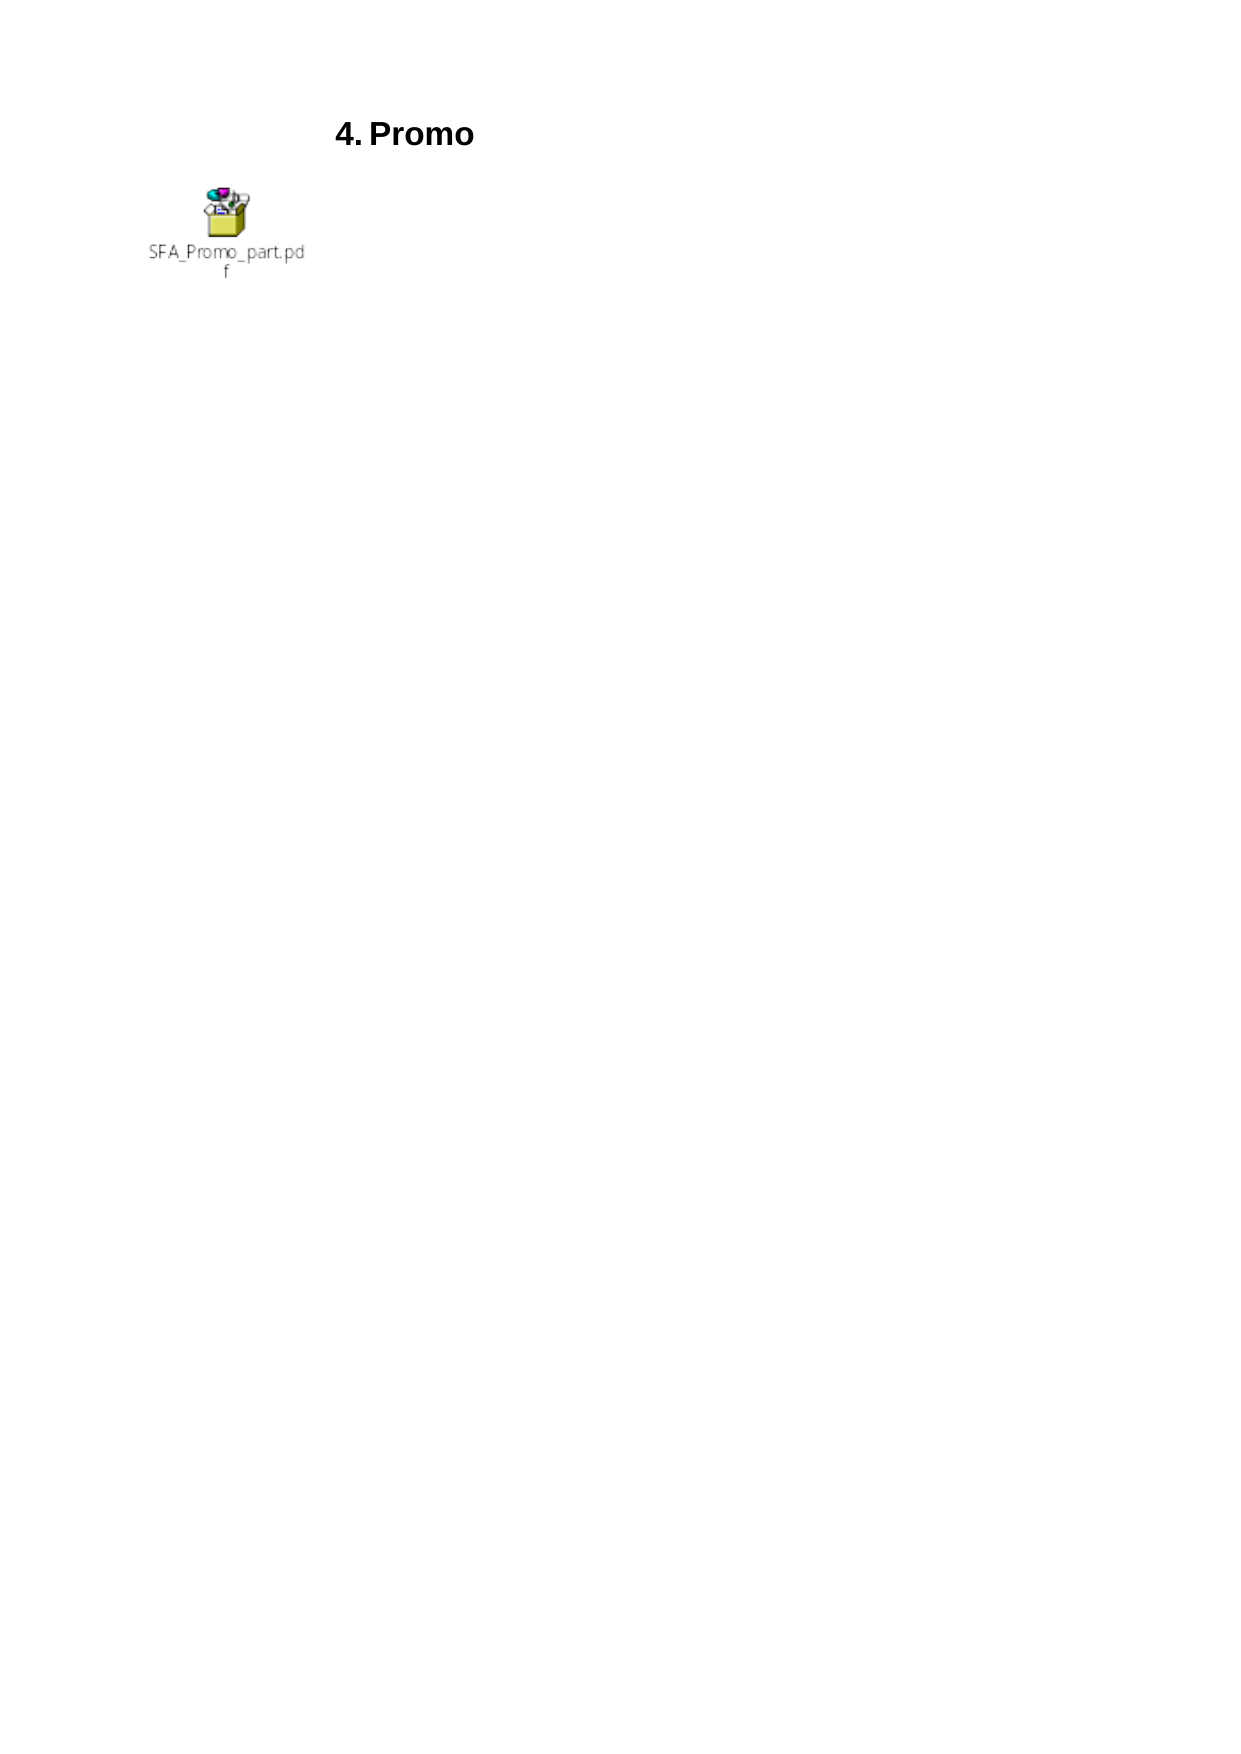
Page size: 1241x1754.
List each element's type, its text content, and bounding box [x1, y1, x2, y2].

subtitle Promo [260, 113, 1152, 152]
